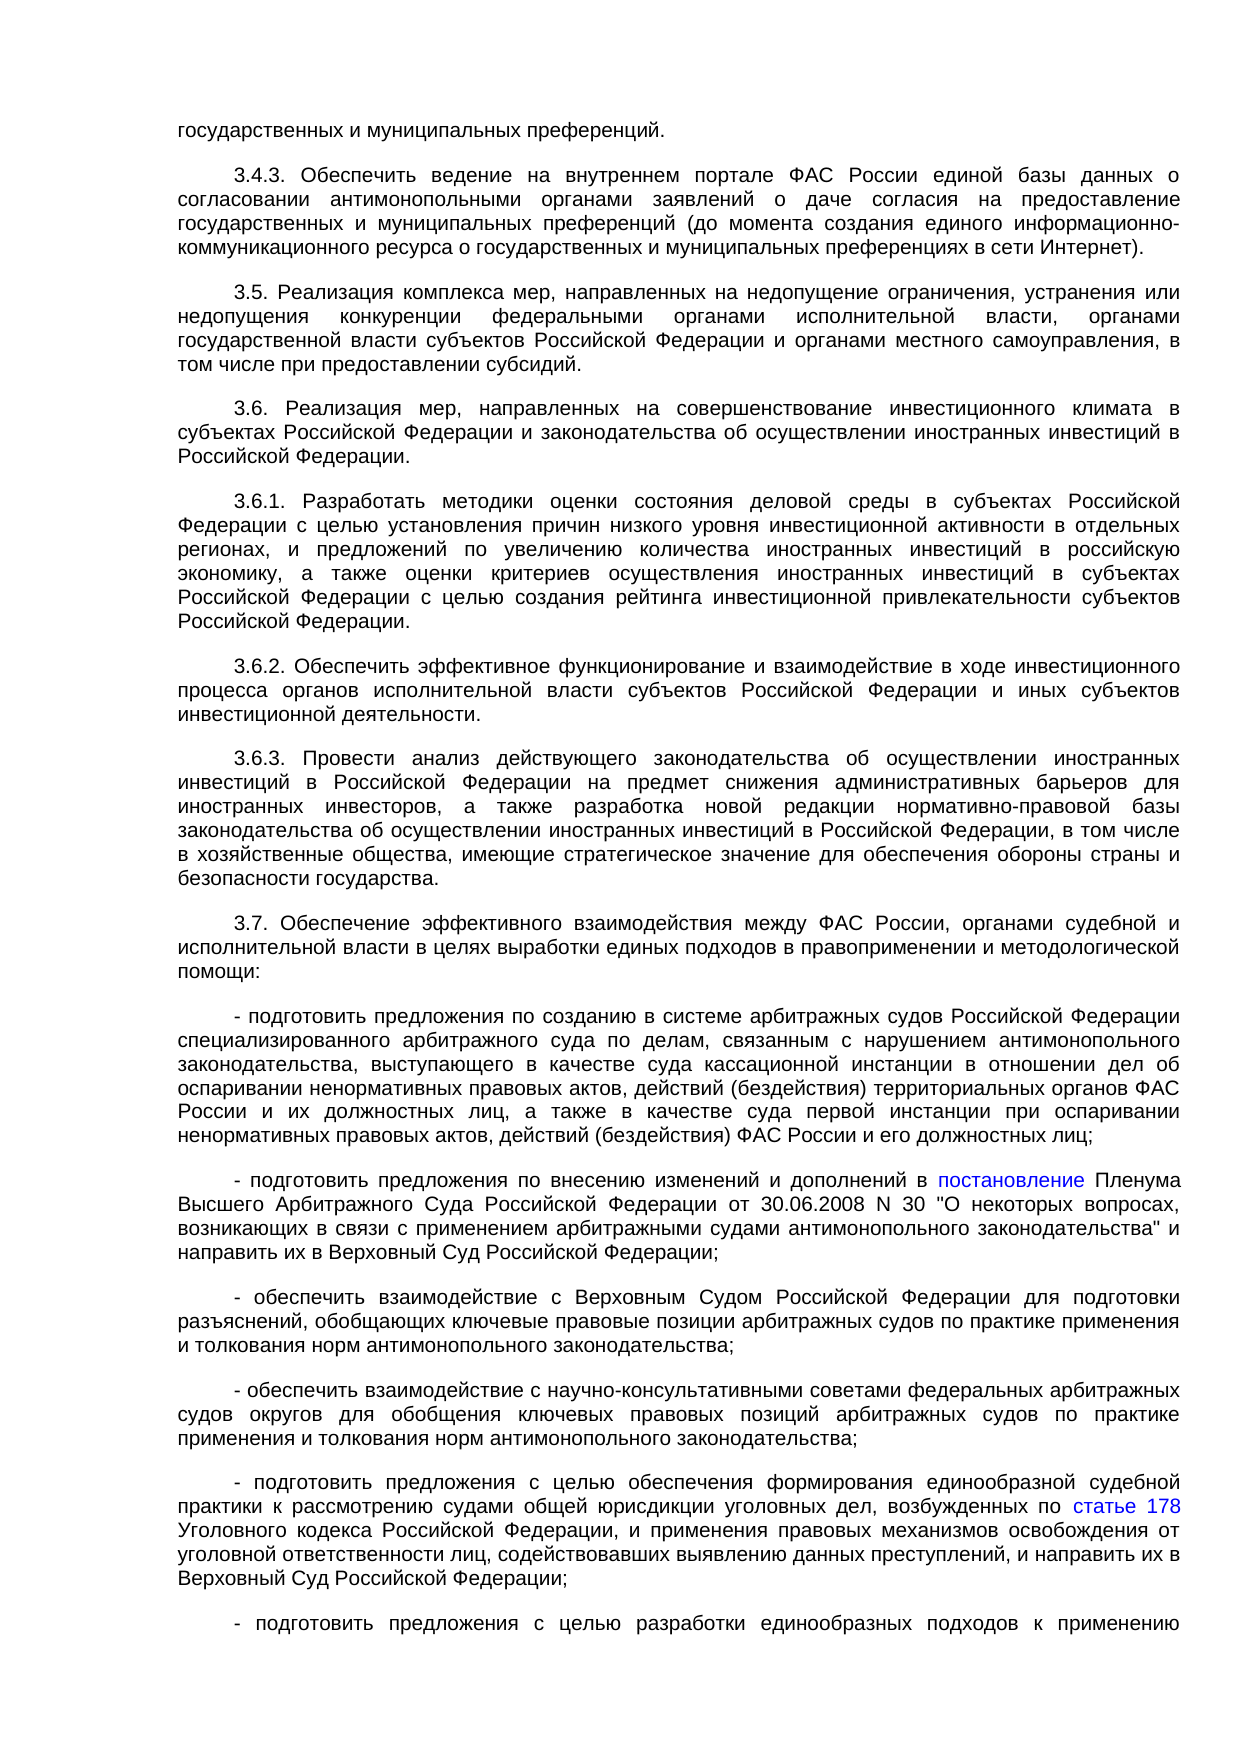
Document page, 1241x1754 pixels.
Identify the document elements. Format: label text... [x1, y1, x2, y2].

text 3.6.2. Обеспечить эффективное функционирование и взаимодействие в ходе инвестиционного процесса органов исполнительной власти субъектов Российской Федерации и иных субъектов инвестиционной деятельности. [177, 653, 1181, 725]
text - обеспечить взаимодействие с научно-консультативными советами федеральных арбитражных судов округов для обобщения ключевых правовых позиций арбитражных судов по практике применения и толкования норм антимонопольного законодательства; [177, 1377, 1181, 1449]
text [177, 1611, 1181, 1635]
text 3.4.3. Обеспечить ведение на внутреннем портале ФАС России единой базы данных о согласовании антимонопольными органами заявлений о даче согласия на предоставление государственных и муниципальных преференций (до момента создания единого информационно-коммуникационного ресурса о государственных и муниципальных преференциях в сети Интернет). [177, 163, 1181, 259]
text 3.6.3. Провести анализ действующего законодательства об осуществлении иностранных инвестиций в Российской Федерации на предмет снижения административных барьеров для иностранных инвесторов, а также разработка новой редакции нормативно-правовой базы законодательства об осуществлении иностранных инвестиций в Российской Федерации, в том числе в хозяйственные общества, имеющие стратегическое значение для обеспечения обороны страны и безопасности государства. [177, 746, 1181, 890]
text - подготовить предложения по внесению изменений и дополнений в постановление Пленума Высшего Арбитражного Суда Российской Федерации от 30.06.2008 N 30 "О некоторых вопросах, возникающих в связи с применением арбитражными судами антимонопольного законодательства" и направить их в Верховный Суд Российской Федерации; [177, 1168, 1181, 1264]
text - подготовить предложения по созданию в системе арбитражных судов Российской Федерации специализированного арбитражного суда по делам, связанным с нарушением антимонопольного законодательства, выступающего в качестве суда кассационной инстанции в отношении дел об оспаривании ненормативных правовых актов, действий (бездействия) территориальных органов ФАС России и их должностных лиц, а также в качестве суда первой инстанции при оспаривании ненормативных правовых актов, действий (бездействия) ФАС России и его должностных лиц; [177, 1003, 1181, 1147]
text - обеспечить взаимодействие с Верховным Судом Российской Федерации для подготовки разъяснений, обобщающих ключевые правовые позиции арбитражных судов по практике применения и толкования норм антимонопольного законодательства; [177, 1285, 1181, 1357]
text 3.6. Реализация мер, направленных на совершенствование инвестиционного климата в субъектах Российской Федерации и законодательства об осуществлении иностранных инвестиций в Российской Федерации. [177, 396, 1181, 468]
text 3.6.1. Разработать методики оценки состояния деловой среды в субъектах Российской Федерации с целью установления причин низкого уровня инвестиционной активности в отдельных регионах, и предложений по увеличению количества иностранных инвестиций в российскую экономику, а также оценки критериев осуществления иностранных инвестиций в субъектах Российской Федерации с целью создания рейтинга инвестиционной привлекательности субъектов Российской Федерации. [177, 489, 1181, 633]
text 3.5. Реализация комплекса мер, направленных на недопущение ограничения, устранения или недопущения конкуренции федеральными органами исполнительной власти, органами государственной власти субъектов Российской Федерации и органами местного самоуправления, в том числе при предоставлении субсидий. [177, 279, 1181, 375]
text - подготовить предложения с целью обеспечения формирования единообразной судебной практики к рассмотрению судами общей юрисдикции уголовных дел, возбужденных по статье 178 Уголовного кодекса Российской Федерации, и применения правовых механизмов освобождения от уголовной ответственности лиц, содействовавших выявлению данных преступлений, и направить их в Верховный Суд Российской Федерации; [177, 1470, 1181, 1590]
text 3.7. Обеспечение эффективного взаимодействия между ФАС России, органами судебной и исполнительной власти в целях выработки единых подходов в правоприменении и методологической помощи: [177, 911, 1181, 983]
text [177, 118, 1181, 142]
